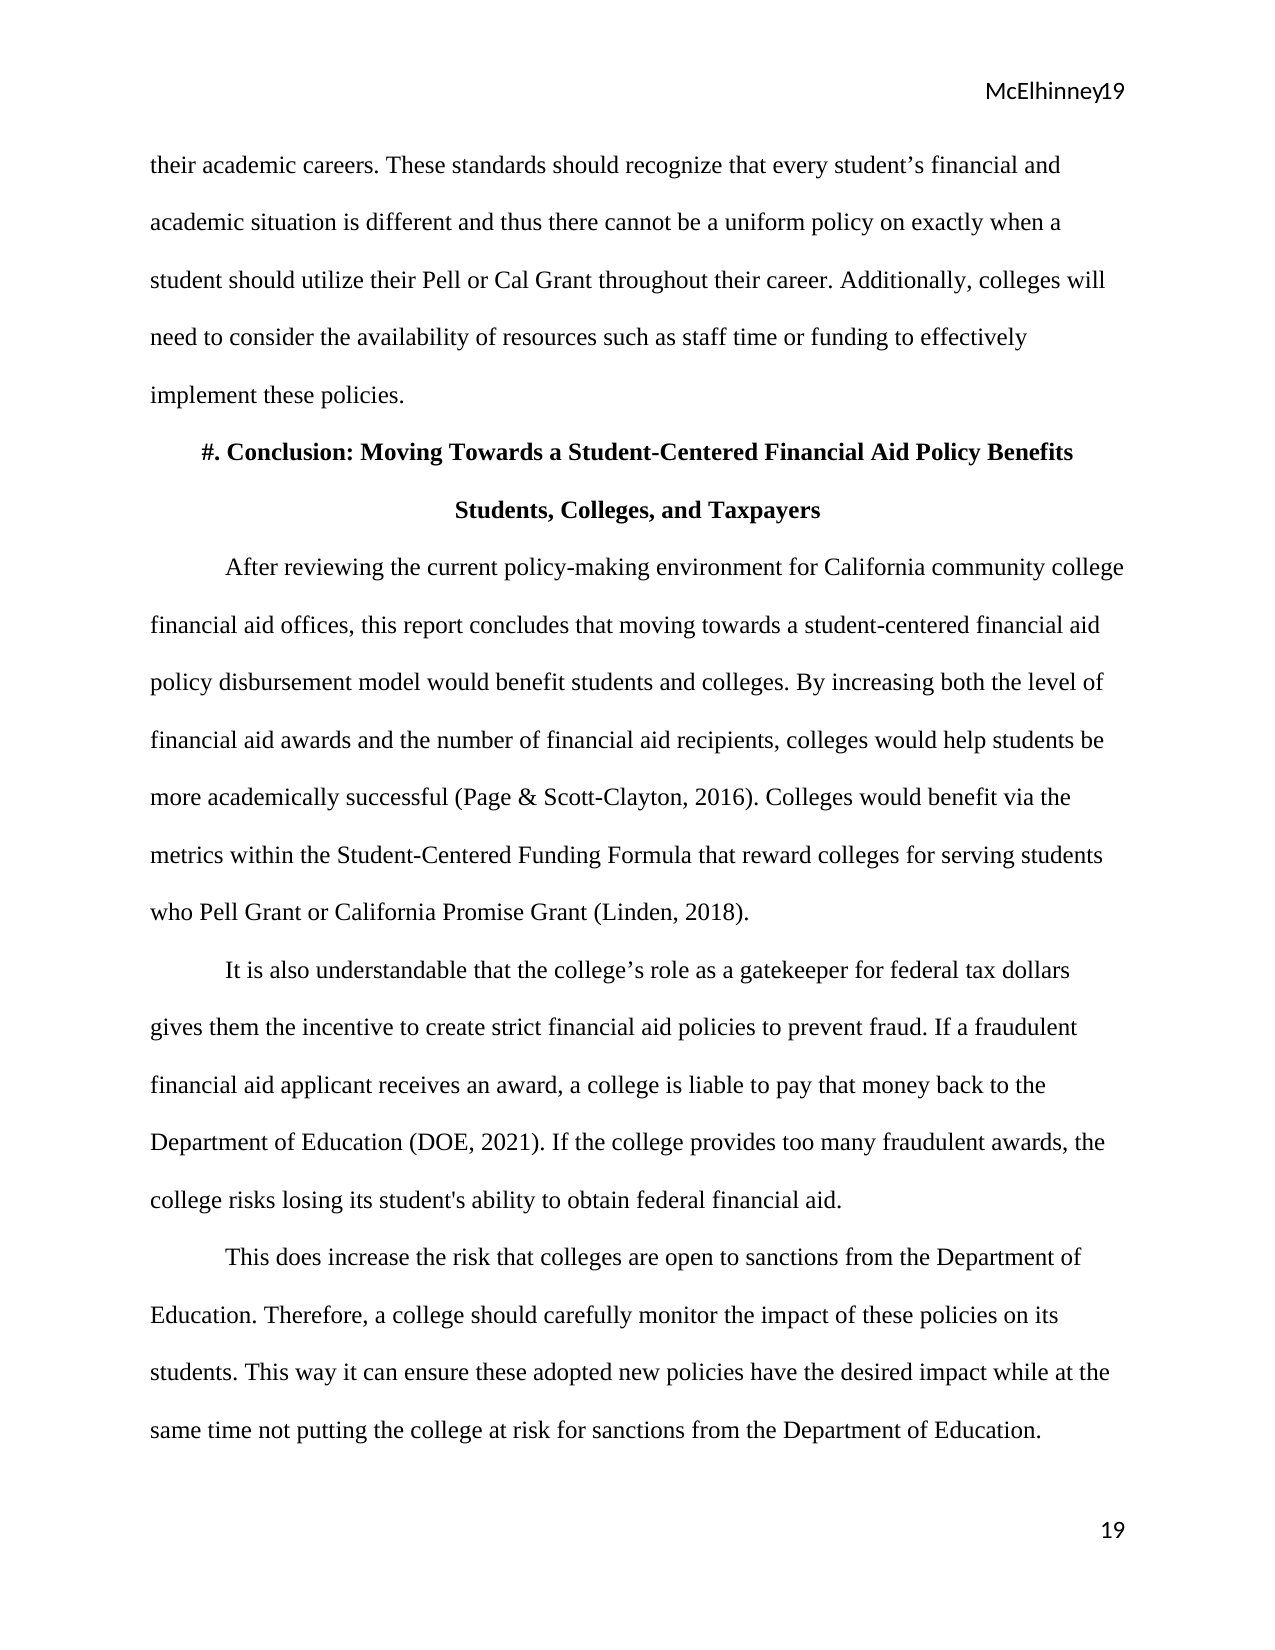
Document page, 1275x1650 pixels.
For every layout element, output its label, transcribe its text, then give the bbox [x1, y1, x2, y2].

text This does increase the risk that colleges are open to sanctions from the Department of Education. Therefore, a college should carefully monitor the impact of these policies on its students. This way it can ensure these adopted new policies have the desired impact while at the same time not putting the college at risk for sanctions from the Department of Education. [150, 1242, 1125, 1444]
text #. Conclusion: Moving Towards a Student-Centered Financial Aid Policy Benefits Students, Colleges, and Taxpayers [150, 437, 1125, 524]
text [150, 150, 1125, 409]
text After reviewing the current policy-making environment for California community college financial aid offices, this report concludes that moving towards a student-centered financial aid policy disbursement model would benefit students and colleges. By increasing both the level of financial aid awards and the number of financial aid recipients, colleges would help students be more academically successful (Page & Scott-Clayton, 2016). Colleges would benefit via the metrics within the Student-Centered Funding Formula that reward colleges for serving students who Pell Grant or California Promise Grant (Linden, 2018). [150, 552, 1125, 926]
text It is also understandable that the college’s role as a gatekeeper for federal tax dollars gives them the incentive to create strict financial aid policies to prevent fraud. If a fraudulent financial aid applicant receives an award, a college is liable to pay that money back to the Department of Education (DOE, 2021). If the college provides too many fraudulent awards, the college risks losing its student's ability to obtain federal financial aid. [150, 955, 1125, 1214]
